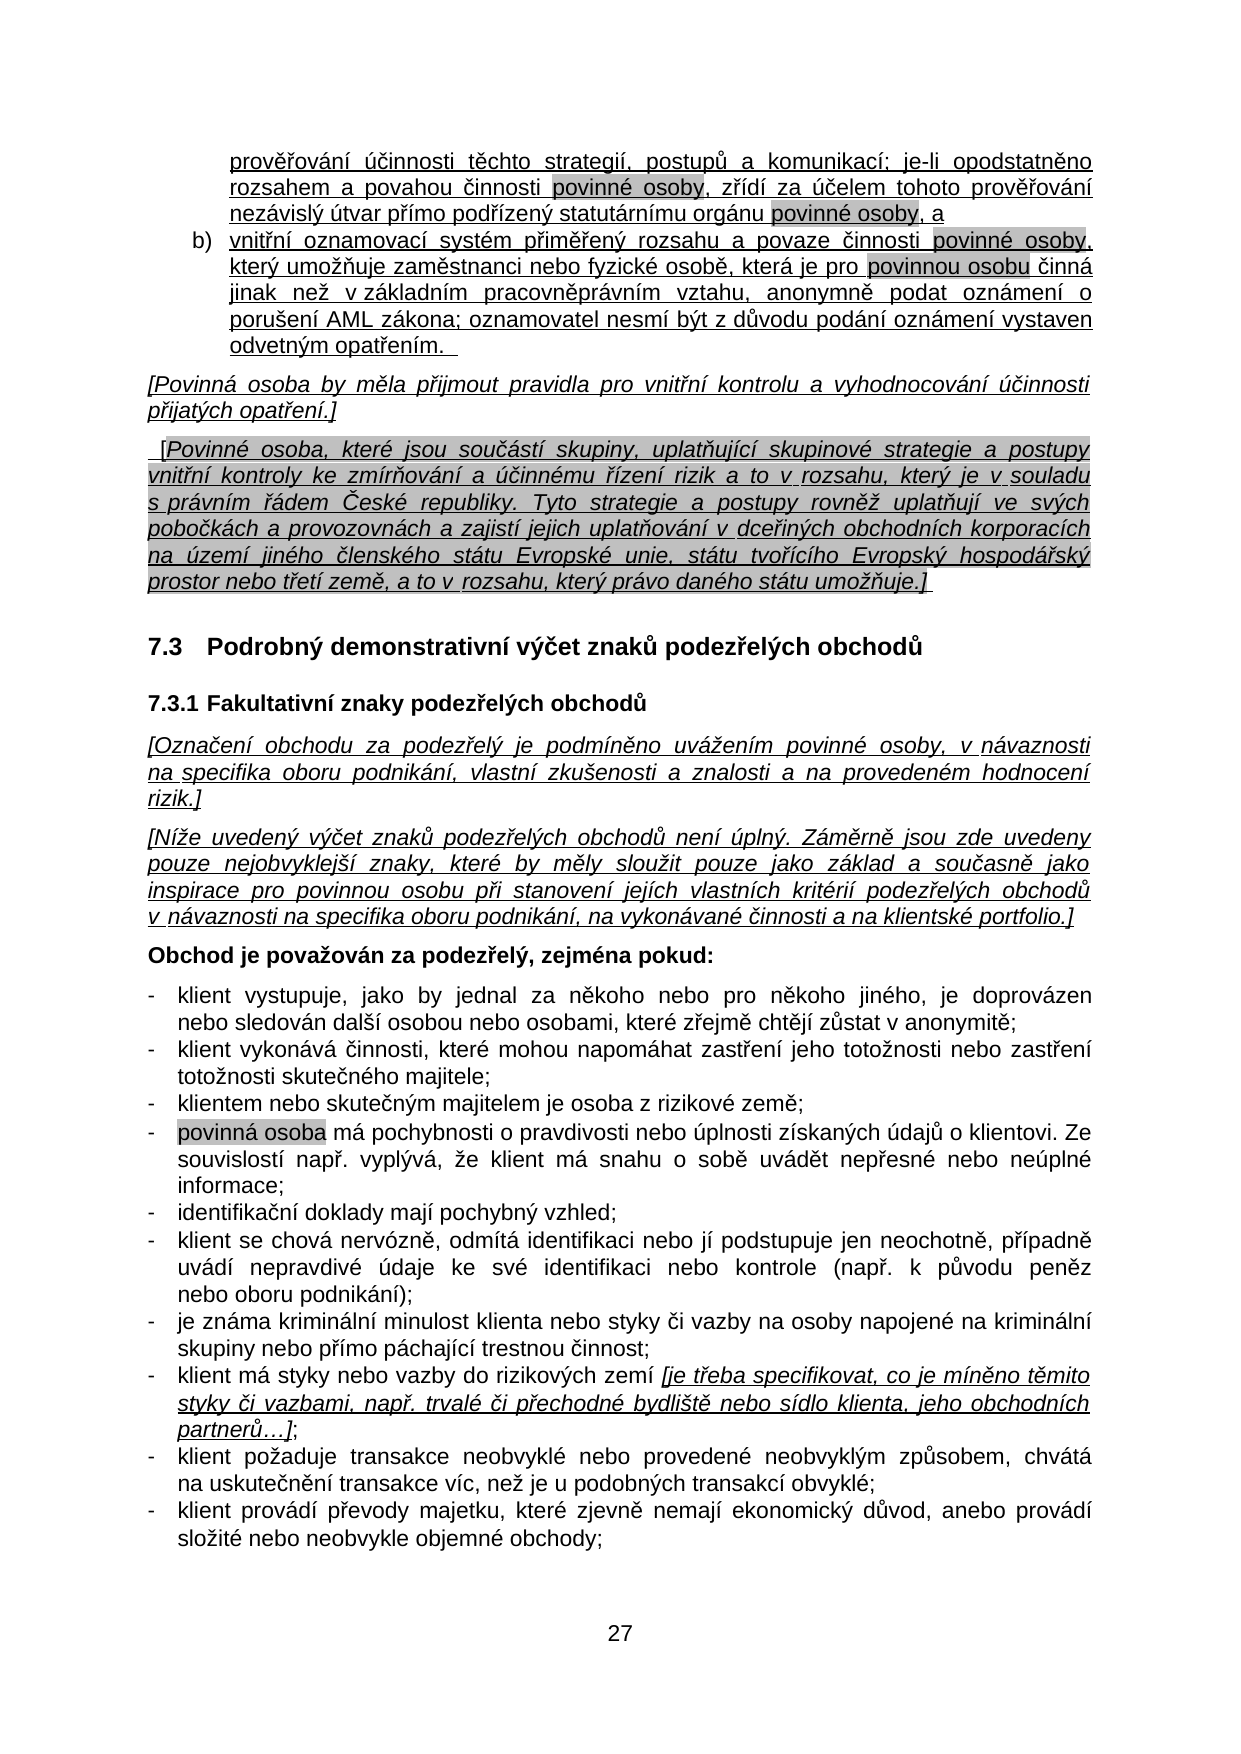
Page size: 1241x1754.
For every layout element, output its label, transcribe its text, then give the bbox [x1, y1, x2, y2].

list klient vykonává činnosti, které mohou napomáhat zastření jeho totožnosti nebo zastření totožnosti skutečného majitele; [148, 1035, 1093, 1089]
text [Označení obchodu za podezřelý je podmíněno uvážením povinné osoby, v návaznosti na specifika oboru podnikání, vlastní zkušenosti a znalosti a na provedeném hodnocení rizik.] [148, 732, 1093, 812]
list klientem nebo skutečným majitelem je osoba z rizikové země; [148, 1089, 1093, 1118]
list klient vystupuje, jako by jednal za někoho nebo pro někoho jiného, je doprovázen nebo sledován další osobou nebo osobami, které zřejmě chtějí zůstat v anonymitě; [148, 981, 1093, 1035]
list klient provádí převody majetku, které zjevně nemají ekonomický důvod, anebo provádí složité nebo neobvykle objemné obchody; [148, 1497, 1093, 1551]
list klient se chová nervózně, odmítá identifikaci nebo jí podstupuje jen neochotně, případně uvádí nepravdivé údaje ke své identifikaci nebo kontrole (např. k původu peněz nebo oboru podnikání); [148, 1226, 1093, 1307]
list identifikační doklady mají pochybný vzhled; [148, 1198, 1093, 1226]
list klient má styky nebo vazby do rizikových zemí [je třeba specifikovat, co je míněno těmito styky či vazbami, např. trvalé či přechodné bydliště nebo sídlo klienta, jeho obchodních partnerů…]; [148, 1361, 1093, 1442]
list vnitřní oznamovací systém přiměřený rozsahu a povaze činnosti povinné osoby, který umožňuje zaměstnanci nebo fyzické osobě, která je pro povinnou osobu činná jinak než v základním pracovněprávním vztahu, anonymně podat oznámení o porušení AML zákona; oznamovatel nesmí být z důvodu podání oznámení vystaven odvetným opatřením. [192, 227, 1093, 358]
subtitle Fakultativní znaky podezřelých obchodů [148, 690, 1093, 716]
subtitle Podrobný demonstrativní výčet znaků podezřelých obchodů [148, 632, 1093, 661]
text [Níže uvedený výčet znaků podezřelých obchodů není úplný. Záměrně jsou zde uvedeny pouze nejobvyklejší znaky, které by měly sloužit pouze jako základ a současně jako inspirace pro povinnou osobu při stanovení jejích vlastních kritérií podezřelých obchodů v návaznosti na specifika oboru podnikání, na vykonávané činnosti a na klientské portfolio.] [148, 824, 1093, 929]
list je známa kriminální minulost klienta nebo styky či vazby na osoby napojené na kriminální skupiny nebo přímo páchající trestnou činnost; [148, 1307, 1093, 1361]
list Obchod je považován za podezřelý, zejména pokud: [148, 942, 1093, 968]
text [Povinné osoba, které jsou součástí skupiny, uplatňující skupinové strategie a postupy vnitřní kontroly ke zmírňování a účinnému řízení rizik a to v rozsahu, který je v souladu s právním řádem České republiky. Tyto strategie a postupy rovněž uplatňují ve svých pobočkách a provozovnách a zajistí jejich uplatňování v dceřiných obchodních korporacích na území jiného členského státu Evropské unie, státu tvořícího Evropský hospodářský prostor nebo třetí země, a to v rozsahu, který právo daného státu umožňuje.] [148, 436, 1093, 594]
list povinná osoba má pochybnosti o pravdivosti nebo úplnosti získaných údajů o klientovi. Ze souvislostí např. vyplývá, že klient má snahu o sobě uvádět nepřesné nebo neúplné informace; [148, 1118, 1093, 1198]
list klient požaduje transakce neobvyklé nebo provedené neobvyklým způsobem, chvátá na uskutečnění transakce víc, než je u podobných transakcí obvyklé; [148, 1442, 1093, 1497]
text [Povinná osoba by měla přijmout pravidla pro vnitřní kontrolu a vyhodnocování účinnosti přijatých opatření.] [148, 371, 1093, 424]
